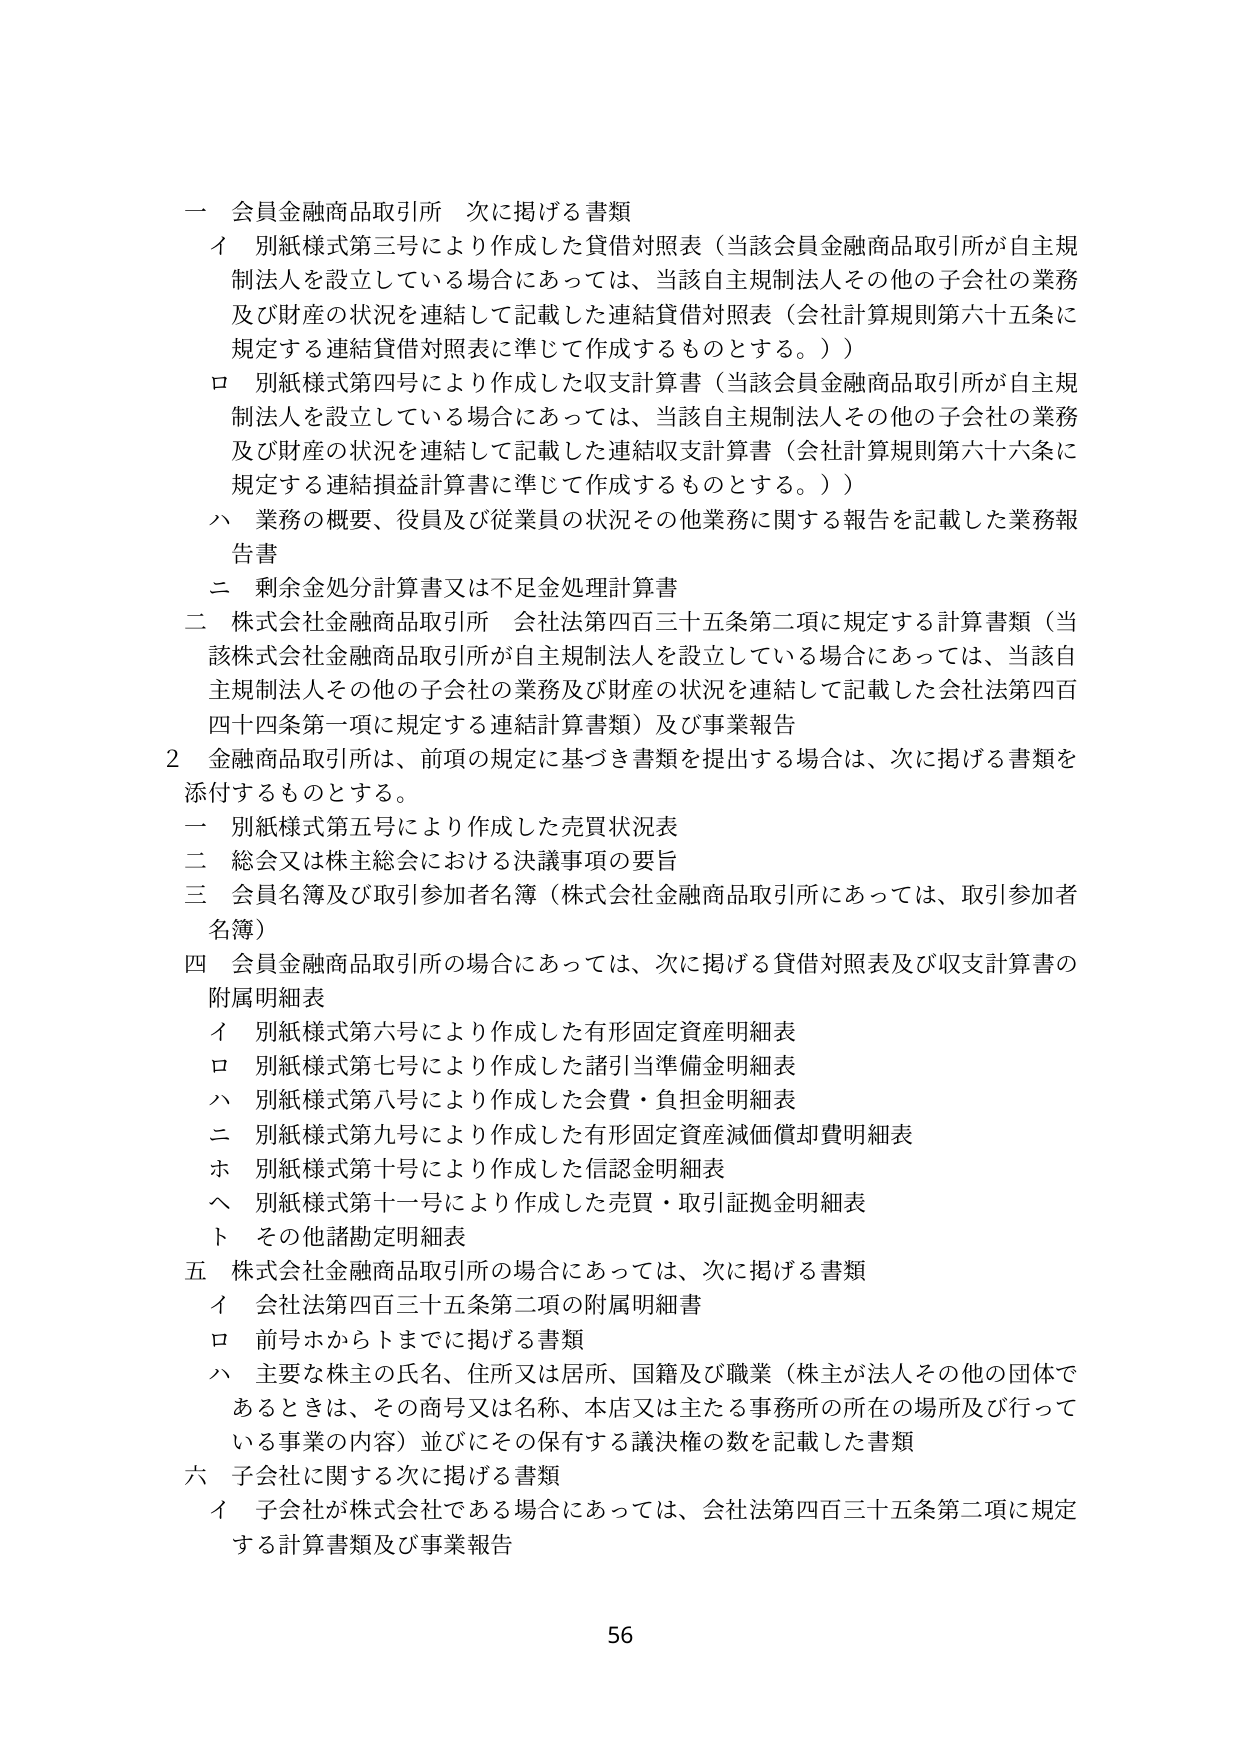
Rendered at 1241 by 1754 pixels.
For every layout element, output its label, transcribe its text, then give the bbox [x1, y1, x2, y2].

text ヘ 別紙様式第十一号により作成した売買・取引証拠金明細表 [207, 1184, 1079, 1219]
text 一 会員金融商品取引所 次に掲げる書類 [184, 194, 1079, 228]
text ニ 別紙様式第九号により作成した有形固定資産減価償却費明細表 [207, 1116, 1079, 1150]
text ロ 別紙様式第四号により作成した収支計算書（当該会員金融商品取引所が自主規制法人を設立している場合にあっては、当該自主規制法人その他の子会社の業務及び財産の状況を連結して記載した連結収支計算書（会社計算規則第六十六条に規定する連結損益計算書に準じて作成するものとする。）） [207, 364, 1079, 501]
text 一 別紙様式第五号により作成した売買状況表 [184, 809, 1079, 843]
text ロ 別紙様式第七号により作成した諸引当準備金明細表 [207, 1048, 1079, 1082]
text イ 子会社が株式会社である場合にあっては、会社法第四百三十五条第二項に規定する計算書類及び事業報告 [207, 1492, 1079, 1560]
text イ 会社法第四百三十五条第二項の附属明細書 [207, 1287, 1079, 1321]
text 三 会員名簿及び取引参加者名簿（株式会社金融商品取引所にあっては、取引参加者名簿） [184, 877, 1079, 945]
text イ 別紙様式第六号により作成した有形固定資産明細表 [207, 1014, 1079, 1048]
text 二 株式会社金融商品取引所 会社法第四百三十五条第二項に規定する計算書類（当該株式会社金融商品取引所が自主規制法人を設立している場合にあっては、当該自主規制法人その他の子会社の業務及び財産の状況を連結して記載した会社法第四百四十四条第一項に規定する連結計算書類）及び事業報告 [184, 604, 1079, 740]
text ホ 別紙様式第十号により作成した信認金明細表 [207, 1150, 1079, 1184]
text ニ 剰余金処分計算書又は不足金処理計算書 [207, 569, 1079, 604]
text イ 別紙様式第三号により作成した貸借対照表（当該会員金融商品取引所が自主規制法人を設立している場合にあっては、当該自主規制法人その他の子会社の業務及び財産の状況を連結して記載した連結貸借対照表（会社計算規則第六十五条に規定する連結貸借対照表に準じて作成するものとする。）） [207, 228, 1079, 364]
text 六 子会社に関する次に掲げる書類 [184, 1458, 1079, 1492]
text ト その他諸勘定明細表 [207, 1219, 1079, 1253]
text 二 総会又は株主総会における決議事項の要旨 [184, 843, 1079, 877]
text ハ 別紙様式第八号により作成した会費・負担金明細表 [207, 1082, 1079, 1116]
text 五 株式会社金融商品取引所の場合にあっては、次に掲げる書類 [184, 1253, 1079, 1287]
text ハ 主要な株主の氏名、住所又は居所、国籍及び職業（株主が法人その他の団体であるときは、その商号又は名称、本店又は主たる事務所の所在の場所及び行っている事業の内容）並びにその保有する議決権の数を記載した書類 [207, 1355, 1079, 1458]
text ハ 業務の概要、役員及び従業員の状況その他業務に関する報告を記載した業務報告書 [207, 501, 1079, 569]
text 四 会員金融商品取引所の場合にあっては、次に掲げる貸借対照表及び収支計算書の附属明細表 [184, 945, 1079, 1014]
text ２ 金融商品取引所は、前項の規定に基づき書類を提出する場合は、次に掲げる書類を添付するものとする。 [161, 740, 1079, 809]
text ロ 前号ホからトまでに掲げる書類 [207, 1321, 1079, 1355]
